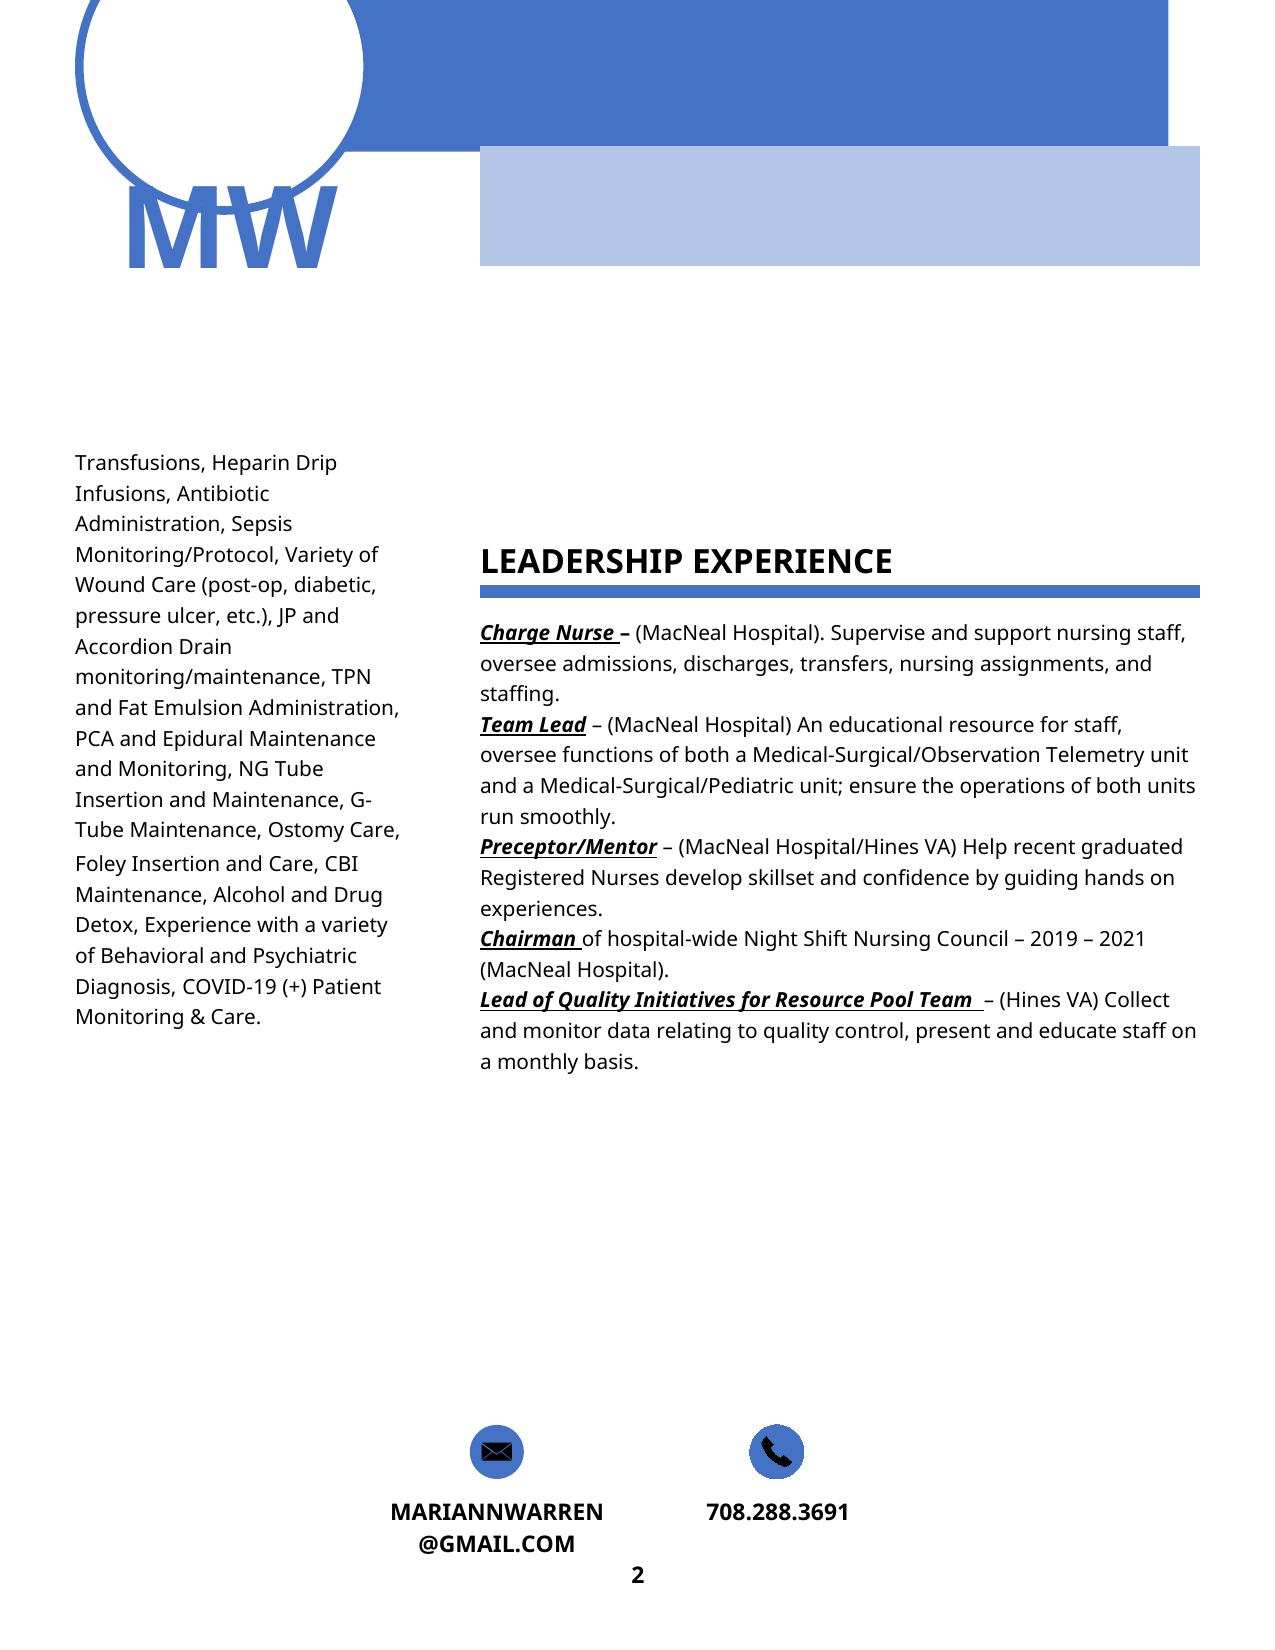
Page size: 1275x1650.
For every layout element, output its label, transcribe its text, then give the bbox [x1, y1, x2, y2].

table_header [75, 396, 480, 1077]
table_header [480, 396, 1200, 585]
